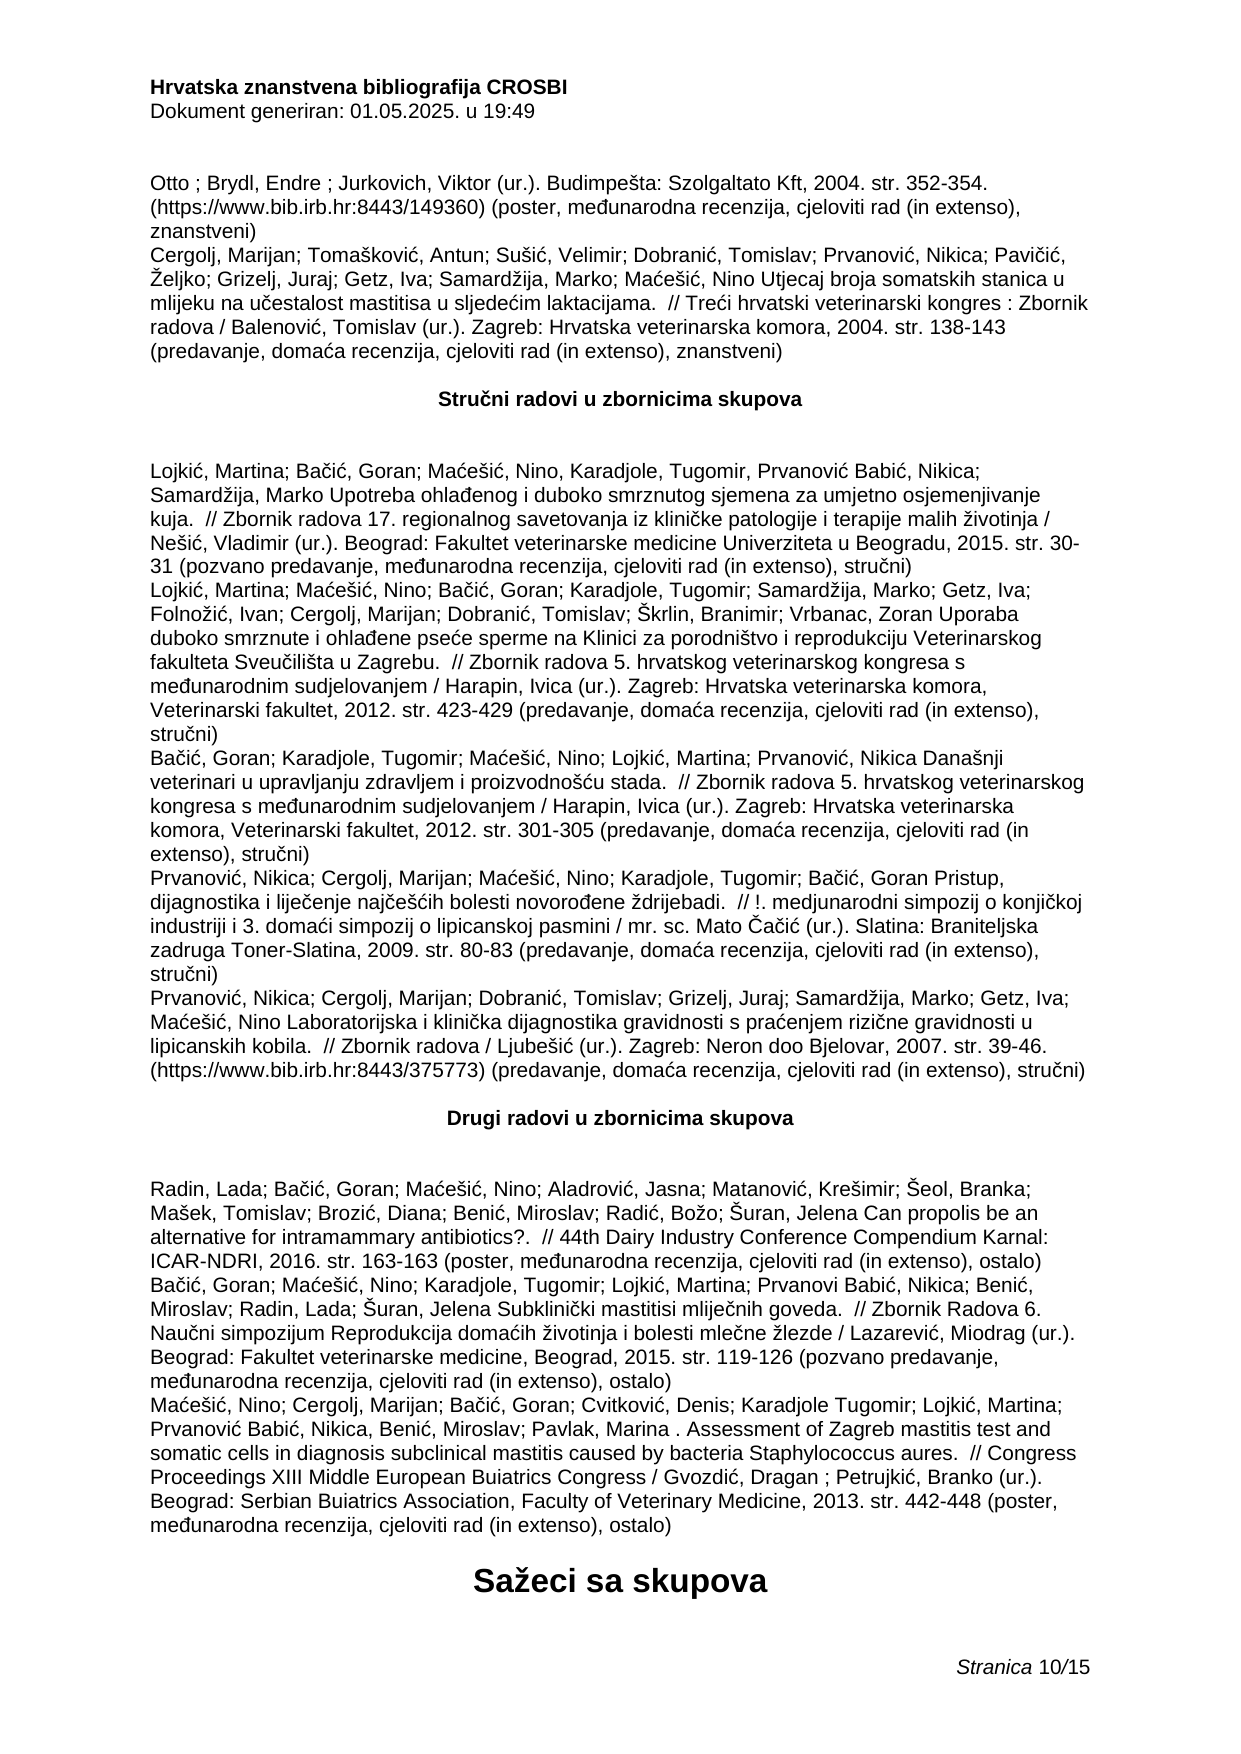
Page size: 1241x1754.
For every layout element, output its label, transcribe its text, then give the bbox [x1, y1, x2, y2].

text Lojkić, Martina; Maćešić, Nino; Bačić, Goran; Karadjole, Tugomir; Samardžija, Marko; Getz, Iva; Folnožić, Ivan; Cergolj, Marijan; Dobranić, Tomislav; Škrlin, Branimir; Vrbanac, Zoran [150, 578, 1090, 746]
text Cergolj, Marijan; Tomašković, Antun; Sušić, Velimir; Dobranić, Tomislav; Prvanović, Nikica; Pavičić, Željko; Grizelj, Juraj; Getz, Iva; Samardžija, Marko; Maćešić, Nino [150, 243, 1090, 363]
text Prvanović, Nikica; Cergolj, Marijan; Maćešić, Nino; Karadjole, Tugomir; Bačić, Goran [150, 866, 1090, 986]
text Lojkić, Martina; Bačić, Goran; Maćešić, Nino, Karadjole, Tugomir, Prvanović Babić, Nikica; Samardžija, Marko [150, 458, 1090, 578]
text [150, 171, 1090, 243]
text Bačić, Goran; Maćešić, Nino; Karadjole, Tugomir; Lojkić, Martina; Prvanovi Babić, Nikica; Benić, Miroslav; Radin, Lada; Šuran, Jelena [150, 1273, 1090, 1393]
subtitle Stručni radovi u zbornicima skupova [150, 387, 1090, 411]
text Bačić, Goran; Karadjole, Tugomir; Maćešić, Nino; Lojkić, Martina; Prvanović, Nikica [150, 746, 1090, 866]
text Radin, Lada; Bačić, Goran; Maćešić, Nino; Aladrović, Jasna; Matanović, Krešimir; Šeol, Branka; Mašek, Tomislav; Brozić, Diana; Benić, Miroslav; Radić, Božo; Šuran, Jelena [150, 1177, 1090, 1273]
text Maćešić, Nino; Cergolj, Marijan; Bačić, Goran; Cvitković, Denis; Karadjole Tugomir; Lojkić, Martina; Prvanović Babić, Nikica, Benić, Miroslav; Pavlak, Marina [150, 1393, 1090, 1537]
subtitle Sažeci sa skupova [150, 1561, 1090, 1599]
subtitle Drugi radovi u zbornicima skupova [150, 1105, 1090, 1129]
text Prvanović, Nikica; Cergolj, Marijan; Dobranić, Tomislav; Grizelj, Juraj; Samardžija, Marko; Getz, Iva; Maćešić, Nino [150, 986, 1090, 1081]
